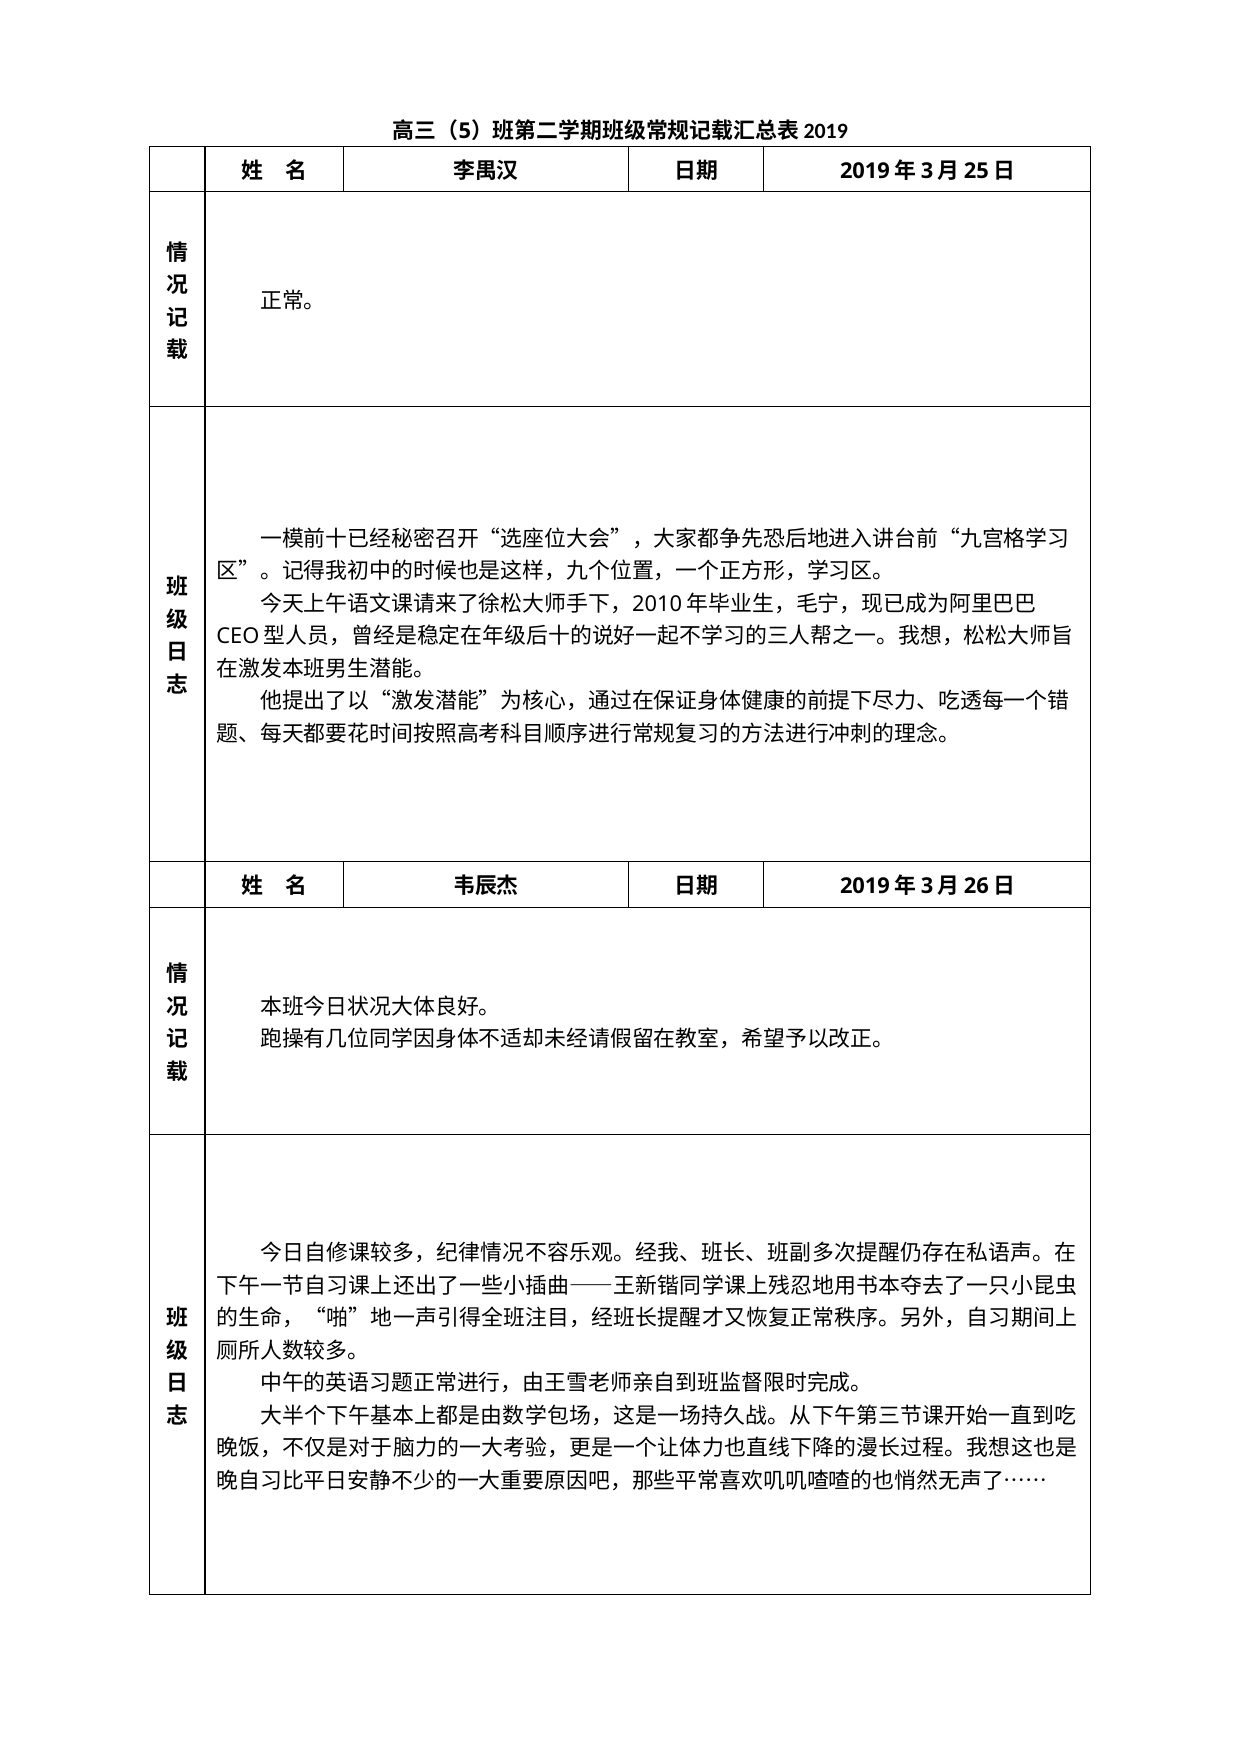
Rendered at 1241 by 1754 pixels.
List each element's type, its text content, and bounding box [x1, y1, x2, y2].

table_cell 情 况 记 载 [150, 192, 204, 406]
table_header 李禺汉 [344, 147, 628, 191]
table_cell 正常。 [206, 192, 1090, 406]
table_cell 一模前十已经秘密召开“选座位大会”，大家都争先恐后地进入讲台前“九宫格学习区”。记得我初中的时候也是这样，九个位置，一个正方形，学习区。 今天上午语文课请来了徐松大师手下，2010年毕业生，毛宁，现已成为阿里巴巴CEO型人员，曾经是稳定在年级后十的说好一起不学习的三人帮之一。我想，松松大师旨在激发本班男生潜能。 他提出了以“激发潜能”为核心，通过在保证身体健康的前提下尽力、吃透每一个错题、每天都要花时间按照高考科目顺序进行常规复习的方法进行冲刺的理念。 [206, 407, 1090, 861]
table_cell 今日自修课较多，纪律情况不容乐观。经我、班长、班副多次提醒仍存在私语声。在下午一节自习课上还出了一些小插曲——王新锴同学课上残忍地用书本夺去了一只小昆虫的生命，“啪”地一声引得全班注目，经班长提醒才又恢复正常秩序。另外，自习期间上厕所人数较多。 中午的英语习题正常进行，由王雪老师亲自到班监督限时完成。 大半个下午基本上都是由数学包场，这是一场持久战。从下午第三节课开始一直到吃晚饭，不仅是对于脑力的一大考验，更是一个让体力也直线下降的漫长过程。我想这也是晚自习比平日安静不少的一大重要原因吧，那些平常喜欢叽叽喳喳的也悄然无声了…… [206, 1135, 1090, 1594]
table_header [150, 147, 204, 191]
table_cell 情 况 记 载 [150, 908, 204, 1134]
table_cell 班 级 日 志 [150, 407, 204, 861]
table_header 姓 名 [206, 147, 343, 191]
table_cell 日期 [629, 862, 763, 907]
table_cell 班 级 日 志 [150, 1135, 204, 1594]
table_header 日期 [629, 147, 763, 191]
table_cell [150, 862, 204, 907]
text 高三（5）班第二学期班级常规记载汇总表2019 [112, 113, 1128, 146]
table_header 2019年3月25日 [764, 147, 1090, 191]
table_cell 韦辰杰 [344, 862, 628, 907]
table_cell 姓 名 [206, 862, 343, 907]
table_cell 本班今日状况大体良好。 跑操有几位同学因身体不适却未经请假留在教室，希望予以改正。 [206, 908, 1090, 1134]
table_cell 2019年3月26日 [764, 862, 1090, 907]
